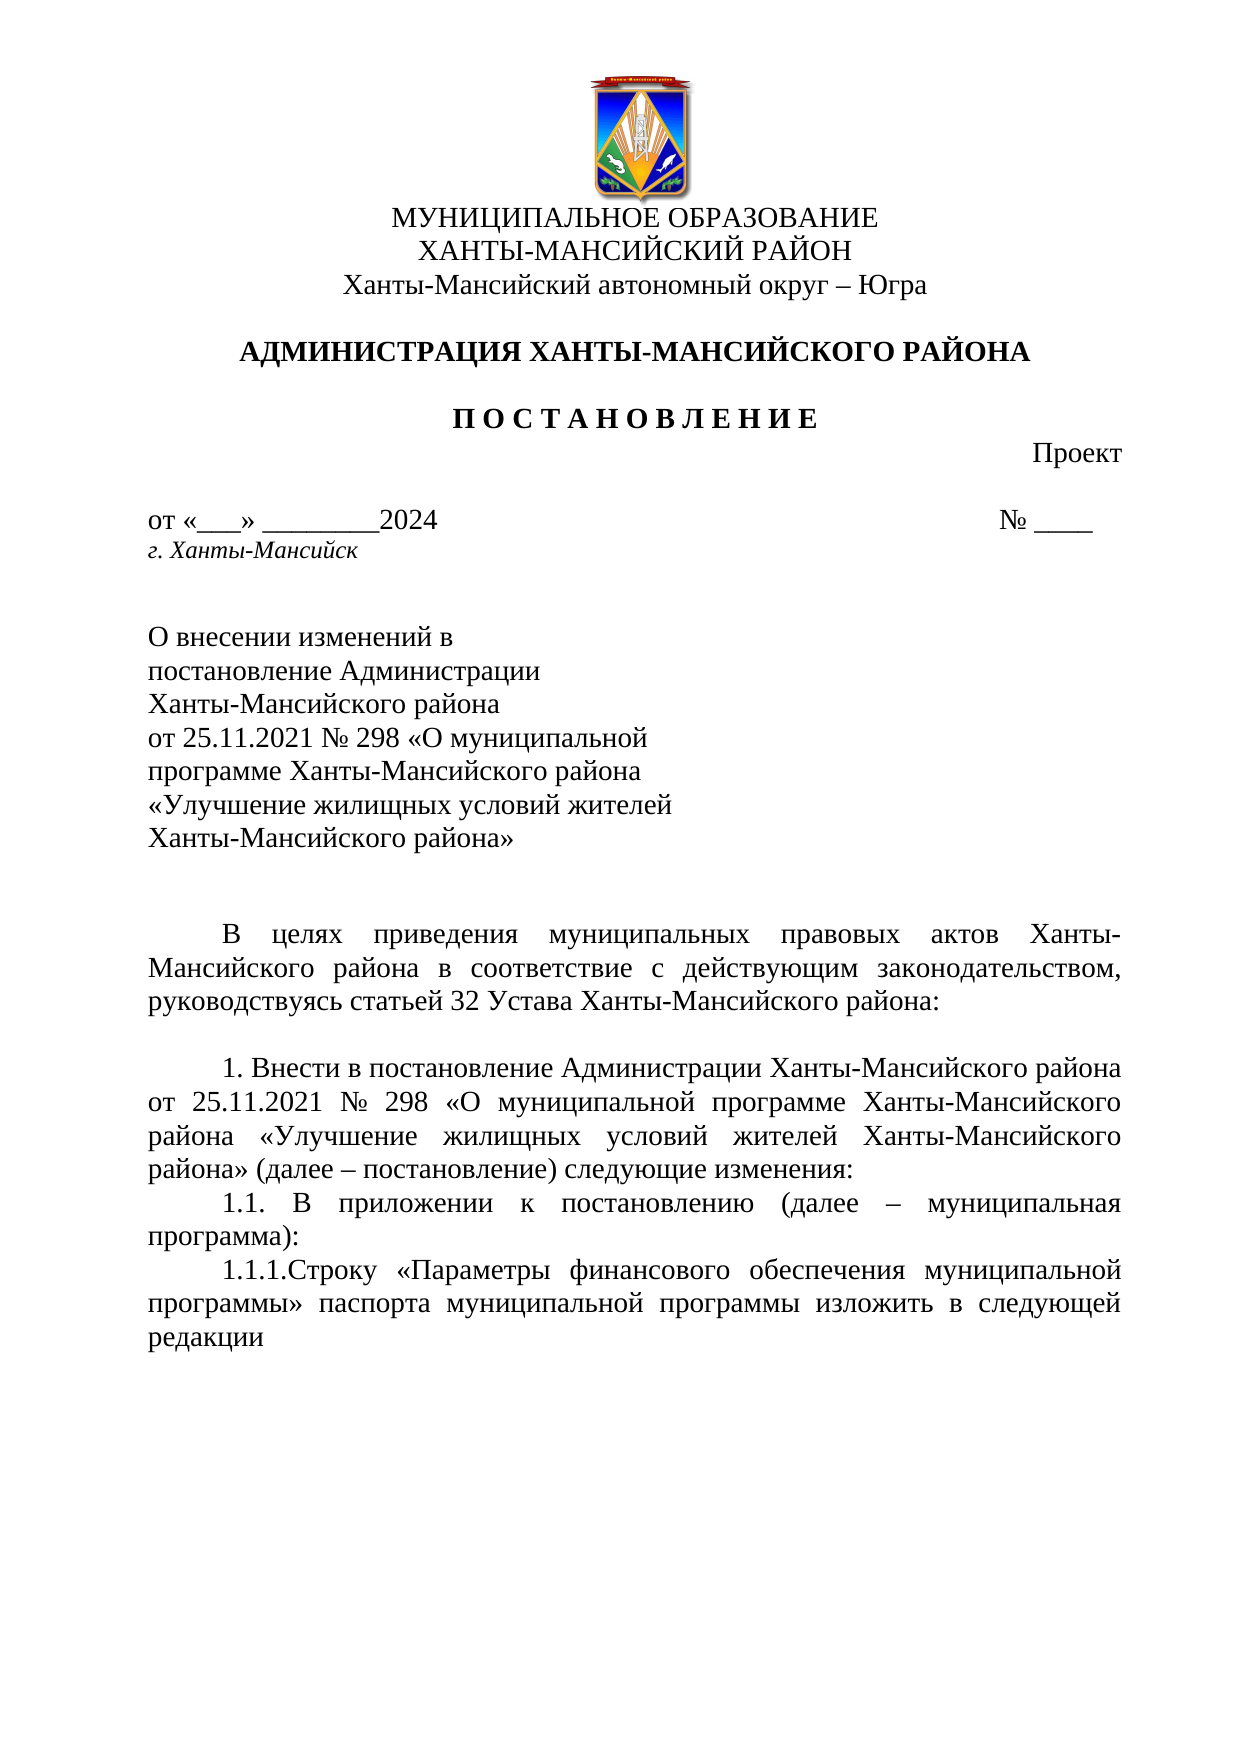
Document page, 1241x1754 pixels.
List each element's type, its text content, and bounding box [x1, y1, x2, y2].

text АДМИНИСТРАЦИЯ ХАНТЫ-МАНСИЙСКОГО РАЙОНА [148, 334, 1122, 368]
text от «___» ________2024 № ____ [148, 502, 1122, 535]
text Проект [148, 435, 1122, 468]
text 1.1.1.Строку «Параметры финансового обеспечения муниципальной программы» паспорта муниципальной программы изложить в следующей редакции [148, 1252, 1122, 1352]
text ХАНТЫ-МАНСИЙСКИЙ РАЙОН [148, 233, 1122, 267]
text Ханты-Мансийского района» [148, 821, 1122, 854]
text Ханты-Мансийский автономный округ – Югра [148, 267, 1122, 301]
text Ханты-Мансийского района [148, 686, 1122, 720]
text от 25.11.2021 № 298 «О муниципальной [148, 720, 1122, 753]
text П О С Т А Н О В Л Е Н И Е [148, 401, 1122, 435]
text МУНИЦИПАЛЬНОЕ ОБРАЗОВАНИЕ [148, 200, 1122, 233]
text «Улучшение жилищных условий жителей [148, 787, 1122, 821]
text 1. Внести в постановление Администрации Ханты-Мансийского района от 25.11.2021 № 298 «О муниципальной программе Ханты-Мансийского района «Улучшение жилищных условий жителей Ханты-Мансийского района» (далее – постановление) следующие изменения: [148, 1051, 1122, 1185]
text программе Ханты-Мансийского района [148, 753, 1122, 787]
text 1.1. В приложении к постановлению (далее – муниципальная программа): [148, 1185, 1122, 1252]
text постановление Администрации [148, 653, 1122, 686]
text г. Ханты-Мансийск [148, 535, 1122, 564]
text О внесении изменений в [148, 619, 1122, 653]
text В целях приведения муниципальных правовых актов Ханты-Мансийского района в соответствие с действующим законодательством, руководствуясь статьей 32 Устава Ханты-Мансийского района: [148, 916, 1122, 1017]
